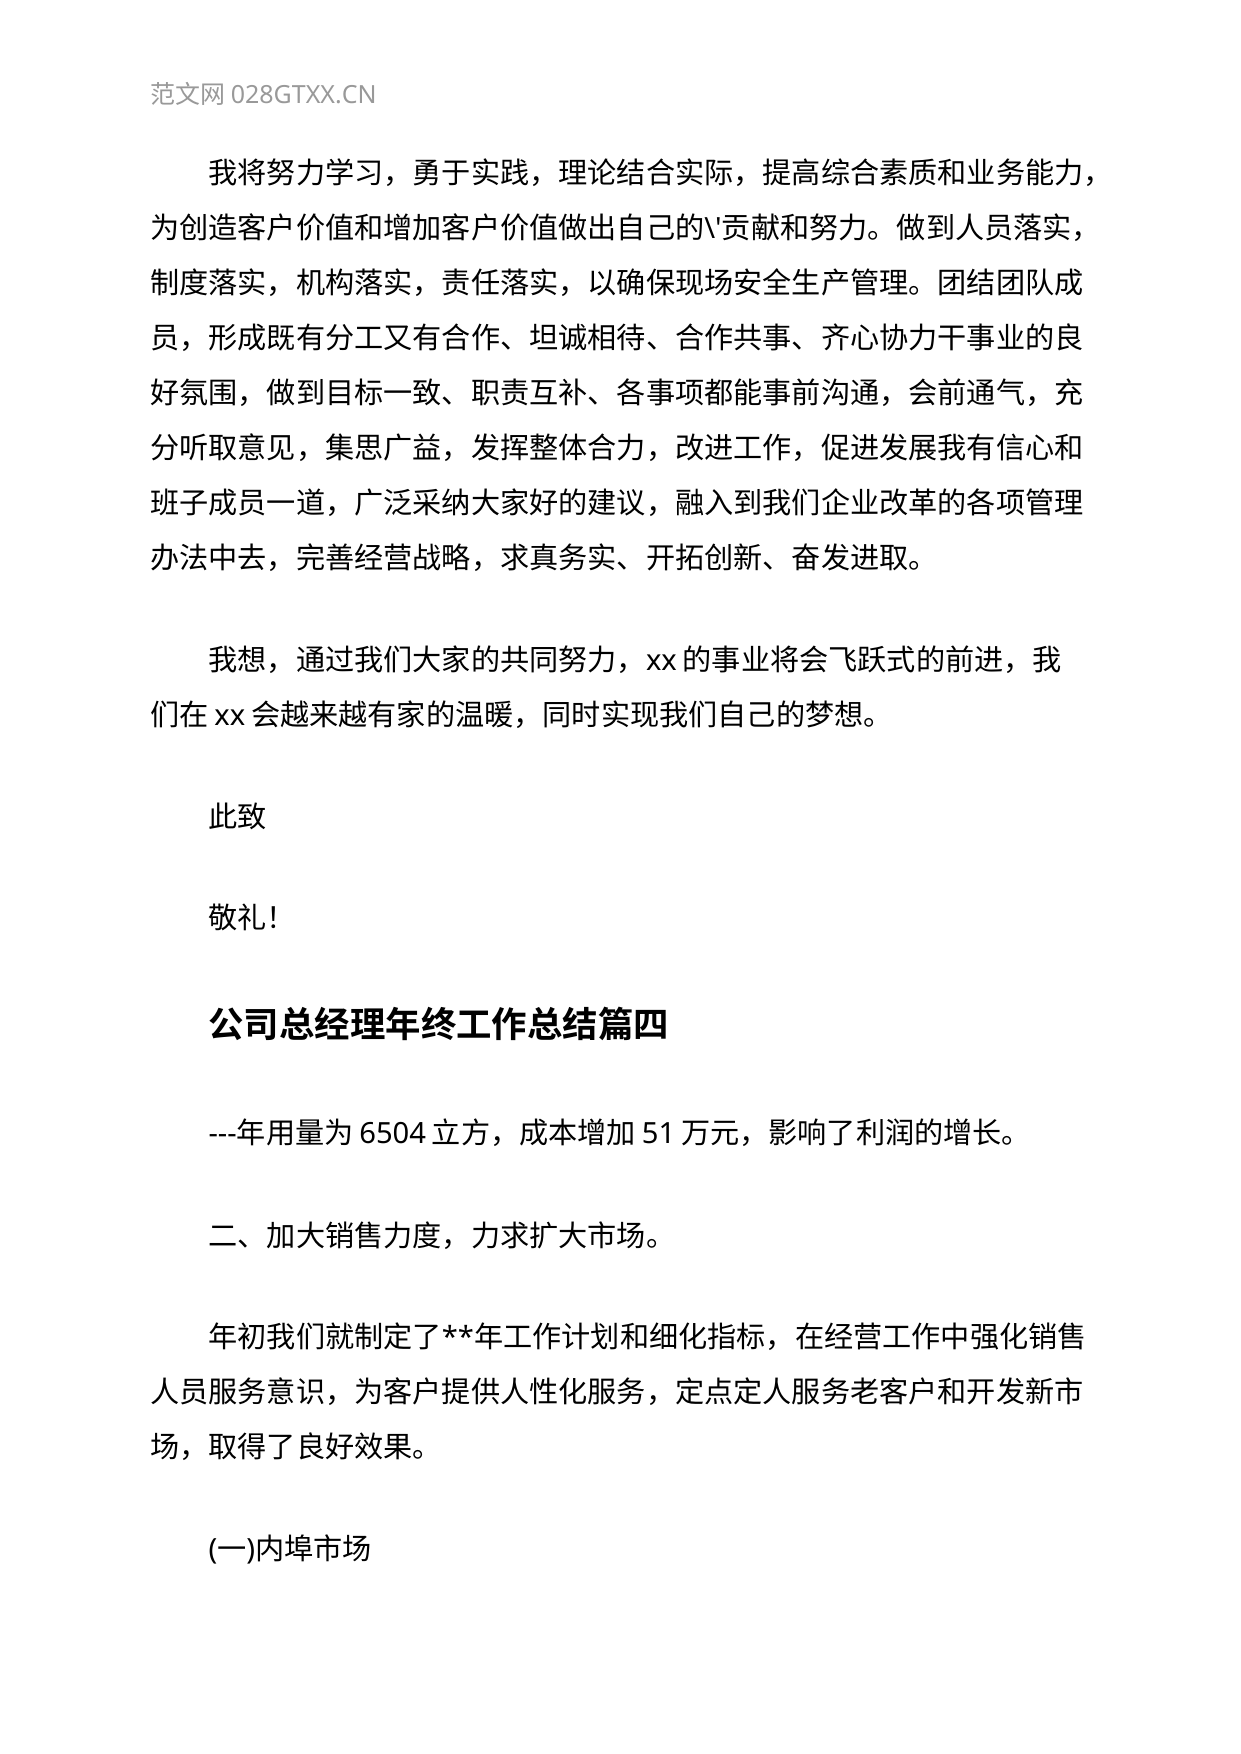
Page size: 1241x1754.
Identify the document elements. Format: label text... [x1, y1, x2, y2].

text ---年用量为6504立方，成本增加51万元，影响了利润的增长。 [150, 1110, 1090, 1152]
text 我想，通过我们大家的共同努力，xx的事业将会飞跃式的前进，我们在xx会越来越有家的温暖，同时实现我们自己的梦想。 [150, 636, 1090, 733]
text 年初我们就制定了**年工作计划和细化指标，在经营工作中强化销售人员服务意识，为客户提供人性化服务，定点定人服务老客户和开发新市场，取得了良好效果。 [150, 1314, 1090, 1466]
text 公司总经理年终工作总结篇四 [150, 997, 1090, 1048]
text 二、加大销售力度，力求扩大市场。 [150, 1212, 1090, 1254]
text 敬礼！ [150, 895, 1090, 937]
text 我将努力学习，勇于实践，理论结合实际，提高综合素质和业务能力，为创造客户价值和增加客户价值做出自己的\'贡献和努力。做到人员落实，制度落实，机构落实，责任落实，以确保现场安全生产管理。团结团队成员，形成既有分工又有合作、坦诚相待、合作共事、齐心协力干事业的良好氛围，做到目标一致、职责互补、各事项都能事前沟通，会前通气，充分听取意见，集思广益，发挥整体合力，改进工作，促进发展我有信心和班子成员一道，广泛采纳大家好的建议，融入到我们企业改革的各项管理办法中去，完善经营战略，求真务实、开拓创新、奋发进取。 [150, 150, 1090, 577]
text 此致 [150, 793, 1090, 835]
text (一)内埠市场 [150, 1526, 1090, 1568]
